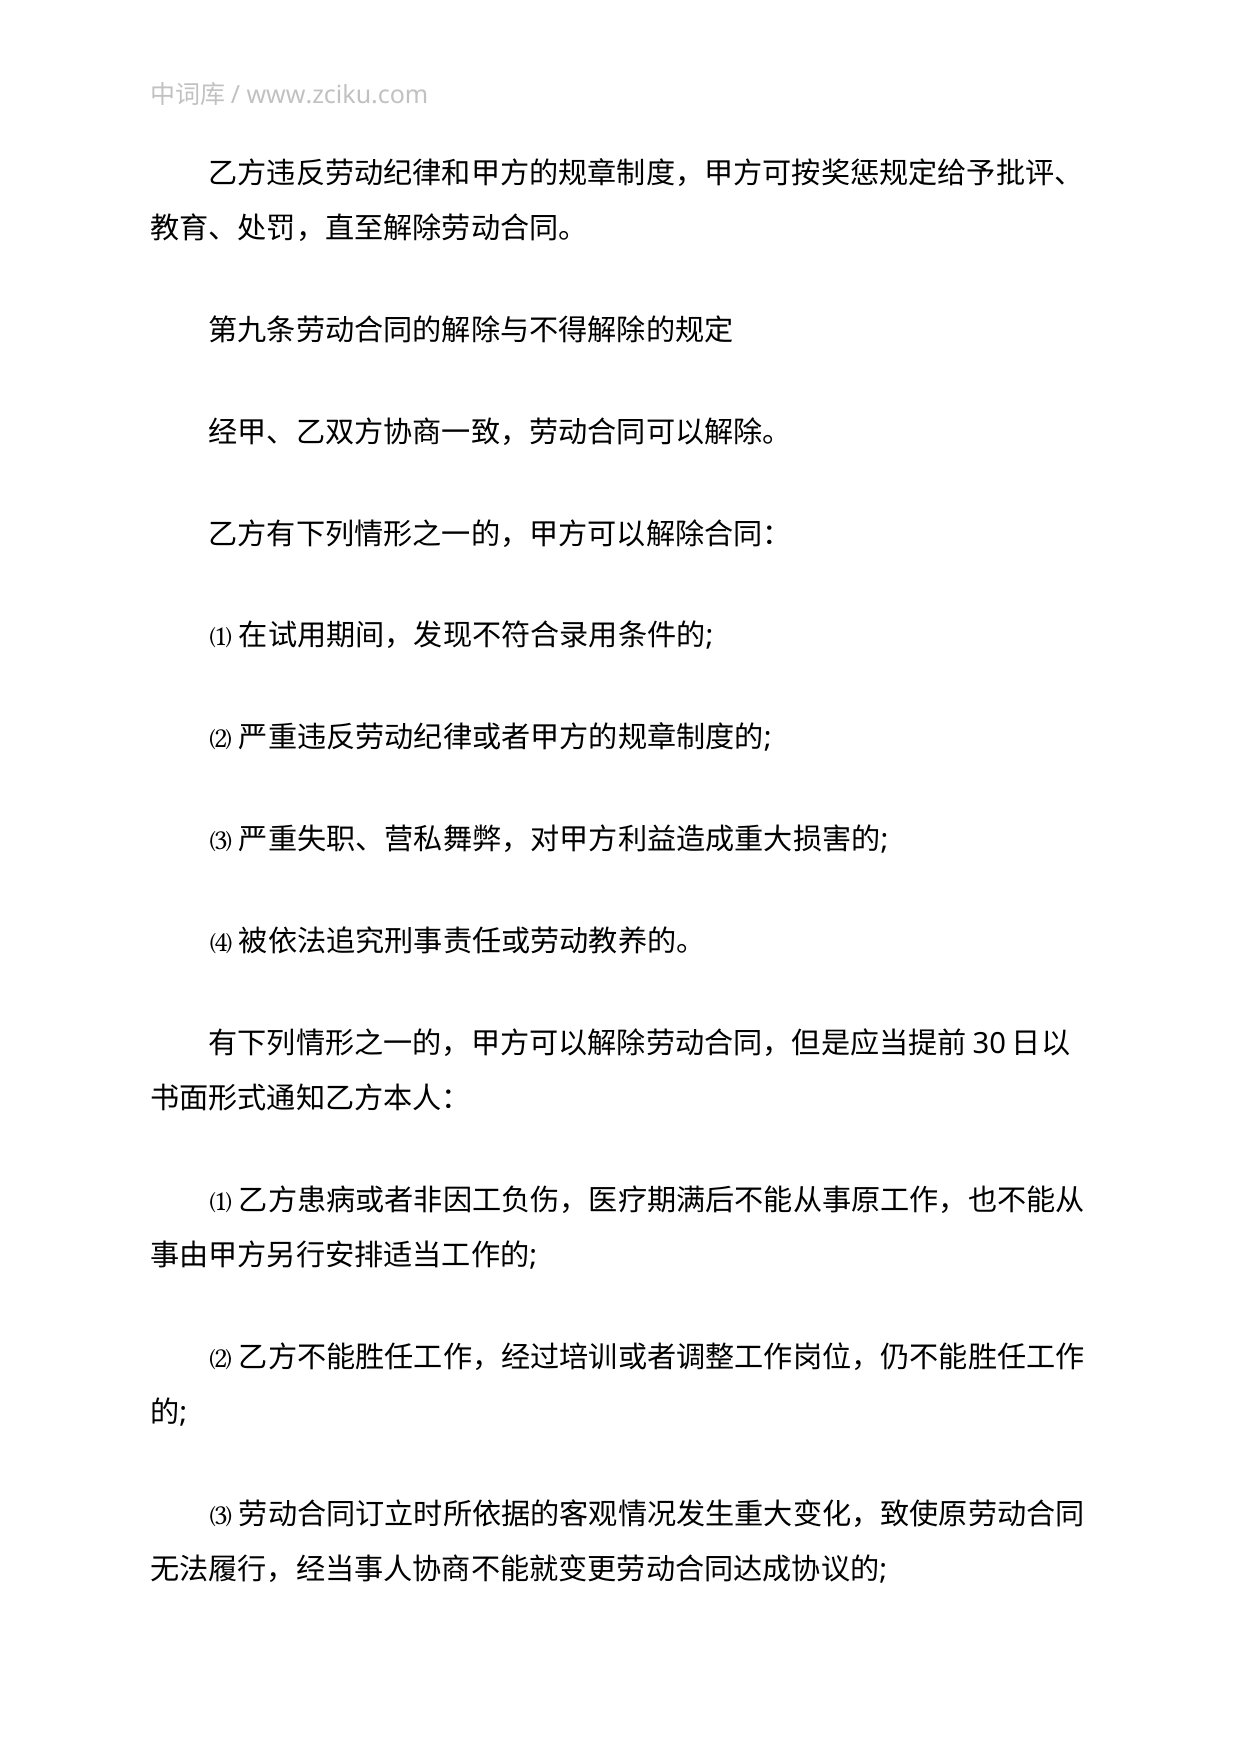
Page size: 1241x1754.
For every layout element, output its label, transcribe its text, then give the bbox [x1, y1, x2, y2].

text ⑵严重违反劳动纪律或者甲方的规章制度的; [150, 714, 1090, 756]
text ⑶严重失职、营私舞弊，对甲方利益造成重大损害的; [150, 816, 1090, 858]
text ⑴乙方患病或者非因工负伤，医疗期满后不能从事原工作，也不能从事由甲方另行安排适当工作的; [150, 1177, 1090, 1274]
text ⑴在试用期间，发现不符合录用条件的; [150, 612, 1090, 654]
text 乙方违反劳动纪律和甲方的规章制度，甲方可按奖惩规定给予批评、教育、处罚，直至解除劳动合同。 [150, 150, 1090, 247]
text 乙方有下列情形之一的，甲方可以解除合同： [150, 510, 1090, 552]
text ⑷被依法追究刑事责任或劳动教养的。 [150, 918, 1090, 960]
text ⑵乙方不能胜任工作，经过培训或者调整工作岗位，仍不能胜任工作的; [150, 1334, 1090, 1431]
text 第九条劳动合同的解除与不得解除的规定 [150, 307, 1090, 349]
text 经甲、乙双方协商一致，劳动合同可以解除。 [150, 408, 1090, 451]
text 有下列情形之一的，甲方可以解除劳动合同，但是应当提前30日以书面形式通知乙方本人： [150, 1020, 1090, 1117]
text ⑶劳动合同订立时所依据的客观情况发生重大变化，致使原劳动合同无法履行，经当事人协商不能就变更劳动合同达成协议的; [150, 1491, 1090, 1588]
